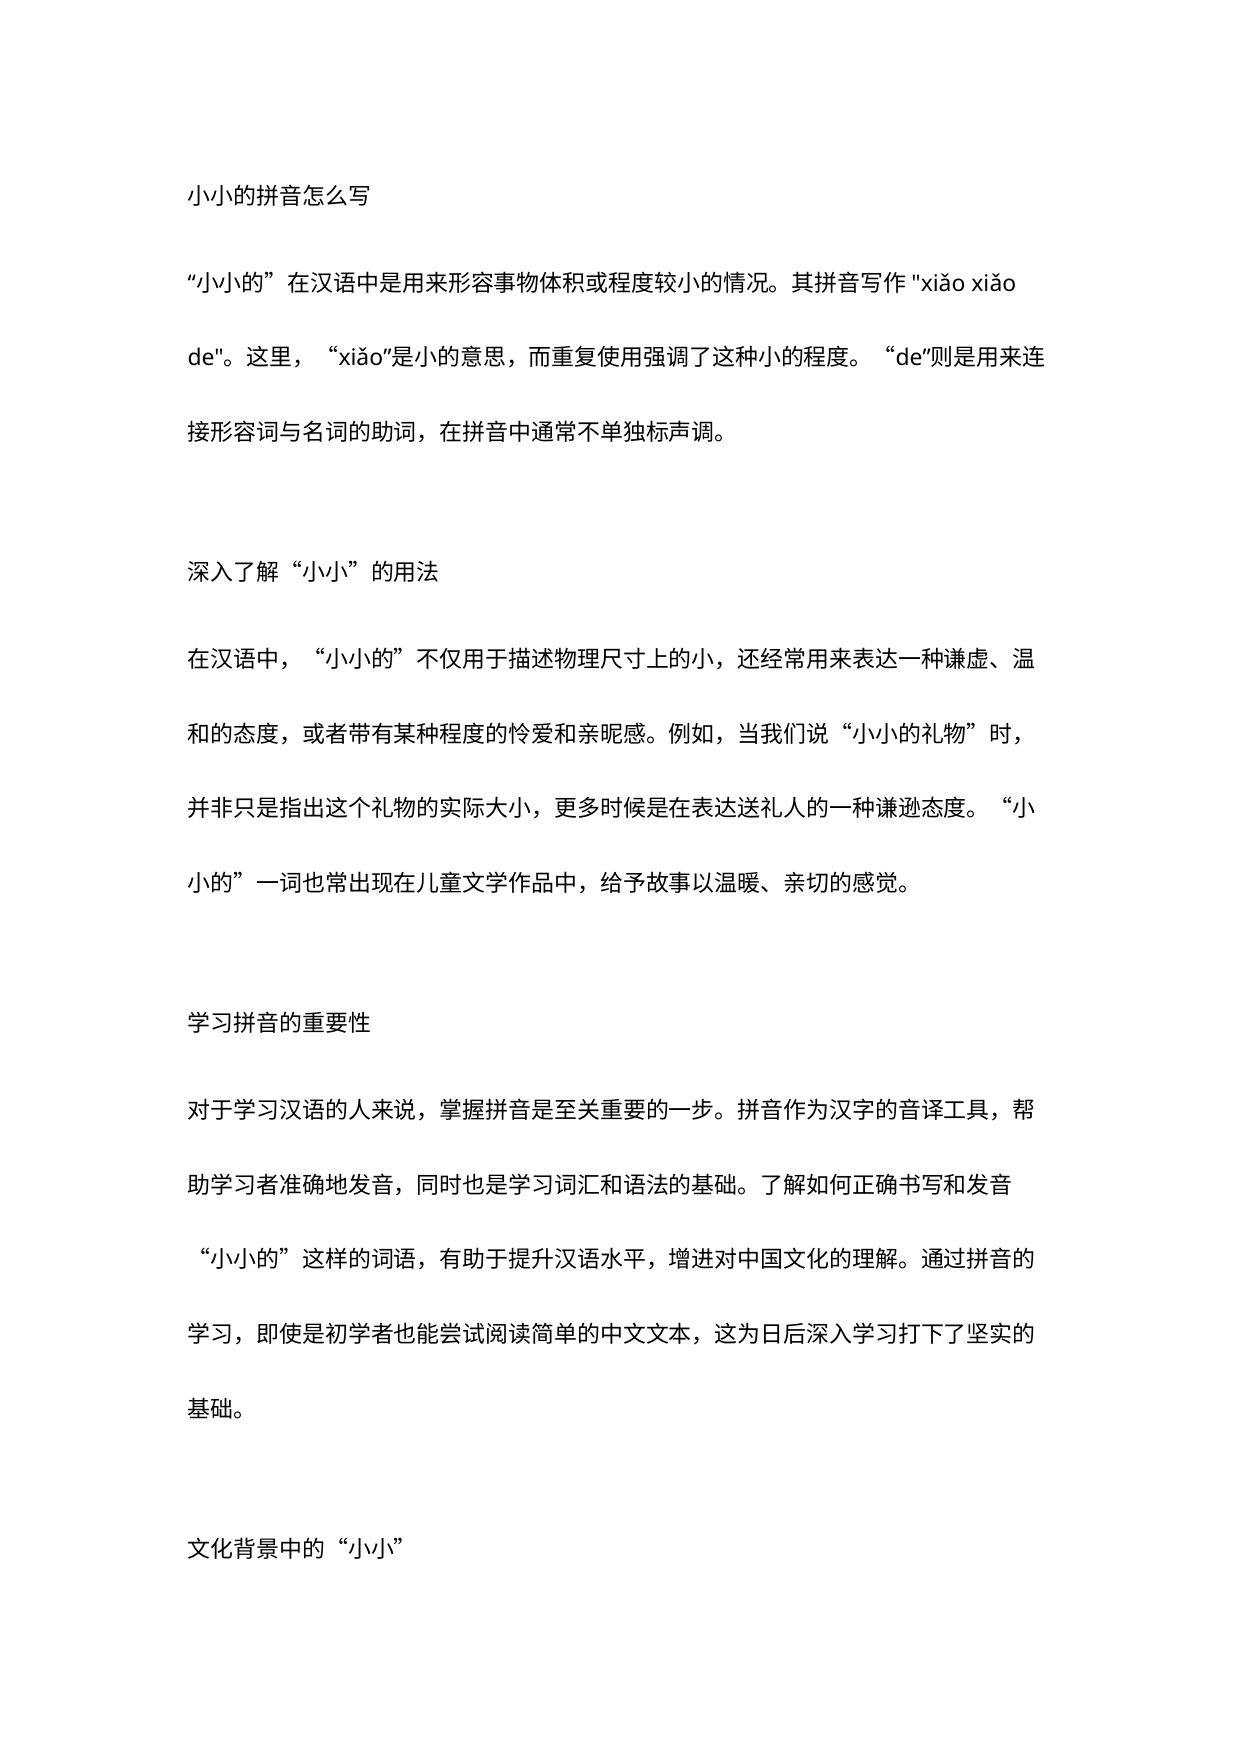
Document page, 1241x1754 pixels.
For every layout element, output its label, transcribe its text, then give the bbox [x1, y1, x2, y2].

text “小小的”在汉语中是用来形容事物体积或程度较小的情况。其拼音写作 "xiǎo xiǎo de"。这里，“xiǎo”是小的意思，而重复使用强调了这种小的程度。“de”则是用来连接形容词与名词的助词，在拼音中通常不单独标声调。 [187, 248, 1053, 463]
text 学习拼音的重要性 [187, 989, 1053, 1054]
text 在汉语中，“小小的”不仅用于描述物理尺寸上的小，还经常用来表达一种谦虚、温和的态度，或者带有某种程度的怜爱和亲昵感。例如，当我们说“小小的礼物”时，并非只是指出这个礼物的实际大小，更多时候是在表达送礼人的一种谦逊态度。“小小的”一词也常出现在儿童文学作品中，给予故事以温暖、亲切的感觉。 [187, 625, 1053, 914]
text 小小的拼音怎么写 [187, 162, 1053, 227]
text 深入了解“小小”的用法 [187, 538, 1053, 603]
text 文化背景中的“小小” [187, 1515, 1053, 1580]
text 对于学习汉语的人来说，掌握拼音是至关重要的一步。拼音作为汉字的音译工具，帮助学习者准确地发音，同时也是学习词汇和语法的基础。了解如何正确书写和发音“小小的”这样的词语，有助于提升汉语水平，增进对中国文化的理解。通过拼音的学习，即使是初学者也能尝试阅读简单的中文文本，这为日后深入学习打下了坚实的基础。 [187, 1076, 1053, 1440]
